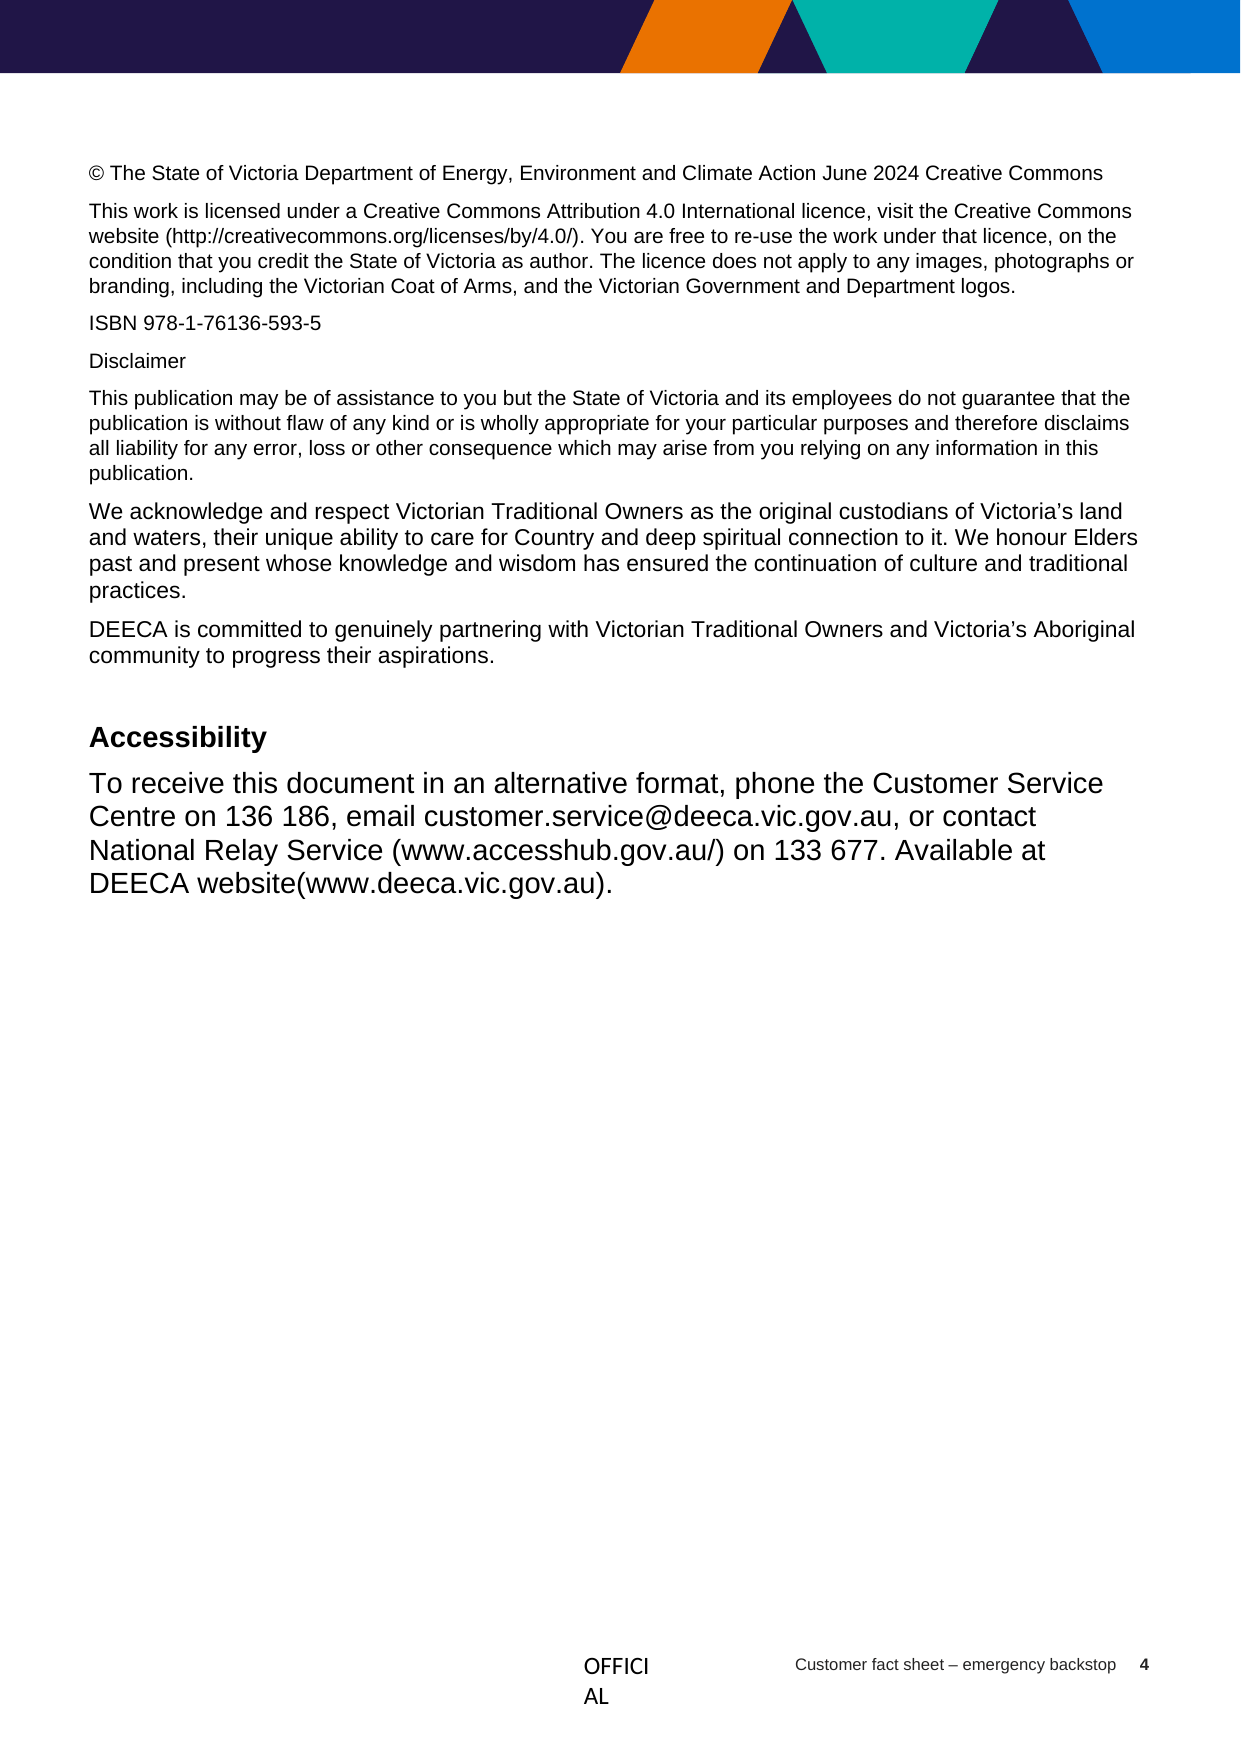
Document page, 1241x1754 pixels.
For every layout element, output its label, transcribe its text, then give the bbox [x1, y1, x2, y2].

text This work is licensed under a Creative Commons Attribution 4.0 International licence, visit the Creative Commons website (http://creativecommons.org/licenses/by/4.0/). You are free to re-use the work under that licence, on the condition that you credit the State of Victoria as author. The licence does not apply to any images, photographs or branding, including the Victorian Coat of Arms, and the Victorian Government and Department logos. [89, 198, 1152, 298]
text This publication may be of assistance to you but the State of Victoria and its employees do not guarantee that the publication is without flaw of any kind or is wholly appropriate for your particular purposes and therefore disclaims all liability for any error, loss or other consequence which may arise from you relying on any information in this publication. [89, 385, 1152, 485]
text To receive this document in an alternative format, phone the Customer Service Centre on 136 186, email customer.service@deeca.vic.gov.au, or contact National Relay Service (www.accesshub.gov.au/) on 133 677. Available at DEECA website(www.deeca.vic.gov.au). [89, 766, 1152, 900]
text ISBN 978-1-76136-593-5 [89, 310, 1152, 335]
text Disclaimer [89, 348, 1152, 373]
text We acknowledge and respect Victorian Traditional Owners as the original custodians of Victoria’s land and waters, their unique ability to care for Country and deep spiritual connection to it. We honour Elders past and present whose knowledge and wisdom has ensured the continuation of culture and traditional practices. [89, 498, 1152, 603]
text © The State of Victoria Department of Energy, Environment and Climate Action June 2024 Creative Commons [89, 160, 1152, 185]
text DEECA is committed to genuinely partnering with Victorian Traditional Owners and Victoria’s Aboriginal community to progress their aspirations. [89, 616, 1152, 668]
text Accessibility [89, 720, 1152, 753]
